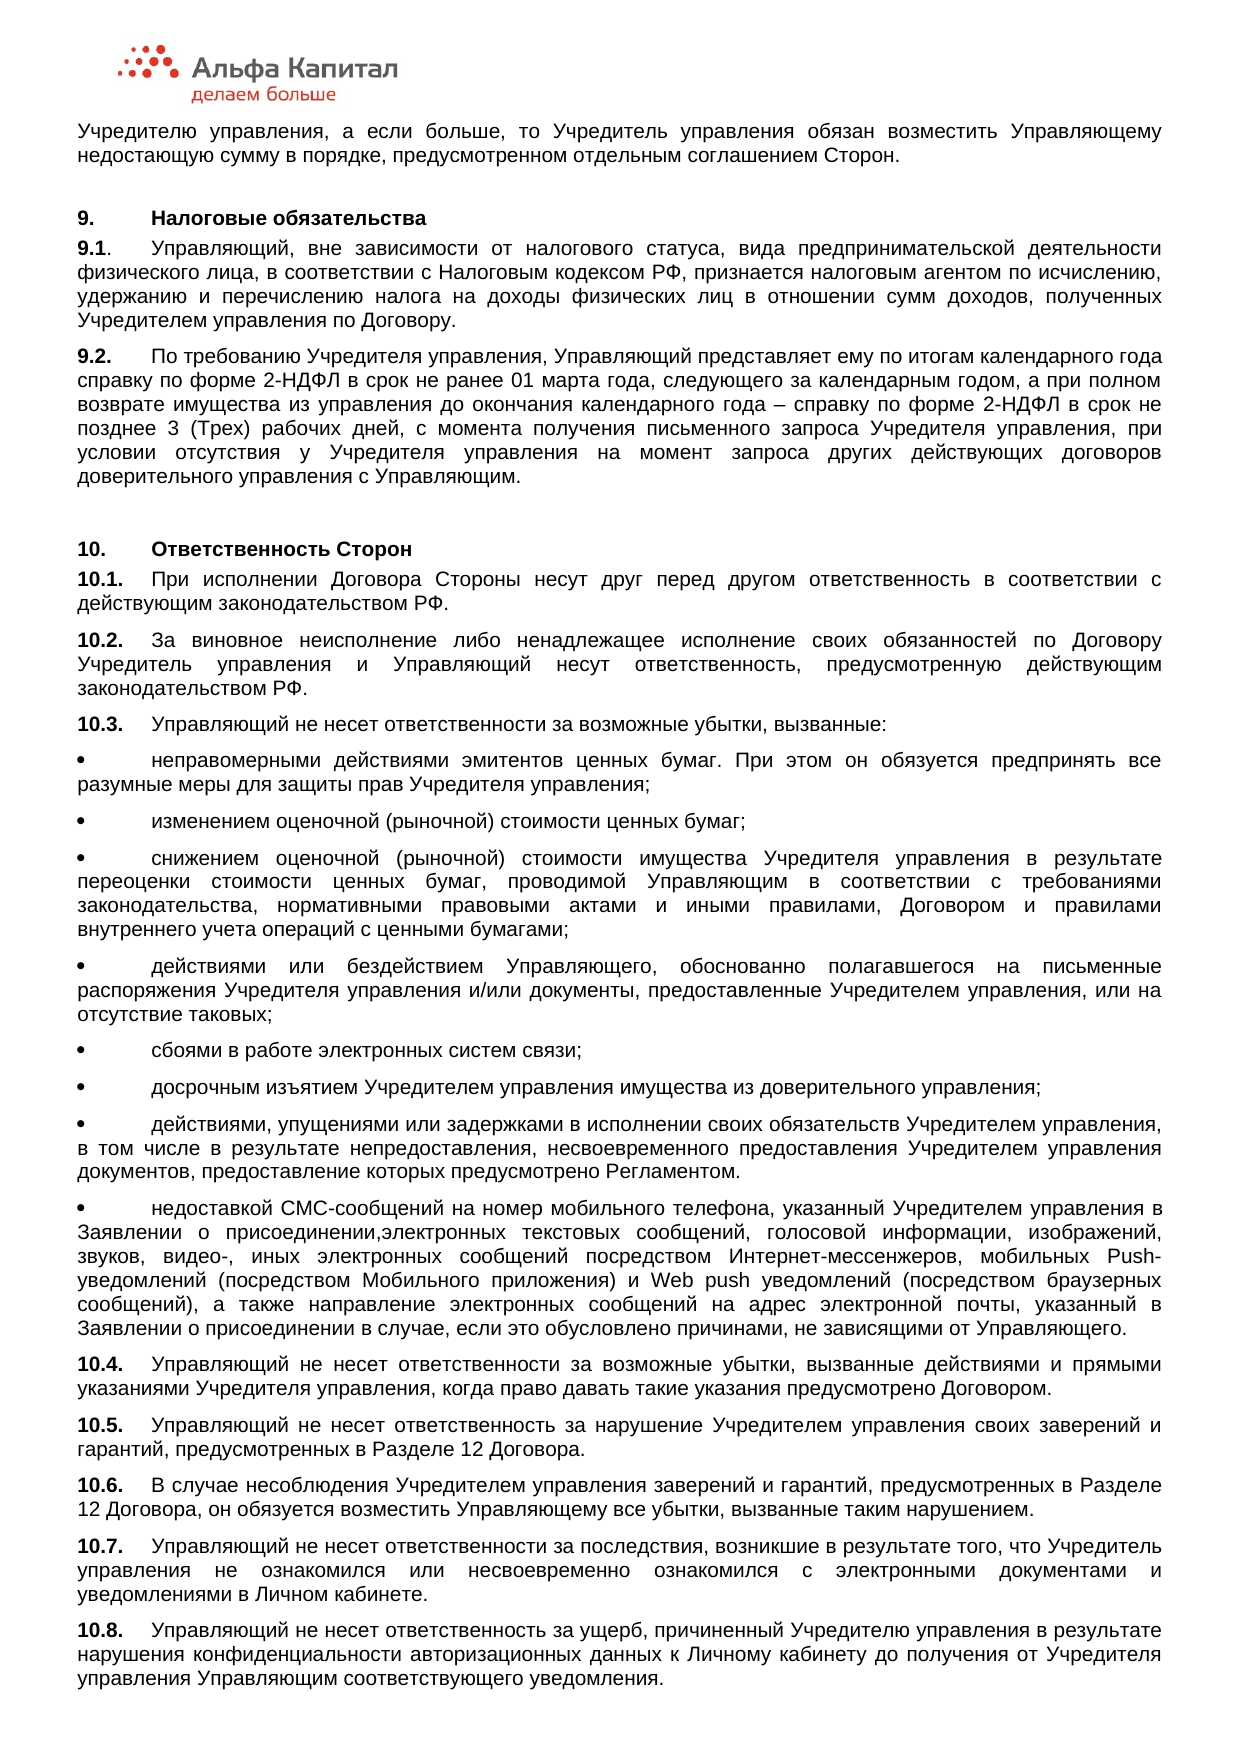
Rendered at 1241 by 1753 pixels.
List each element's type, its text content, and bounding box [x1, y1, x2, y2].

list Налоговые обязательства [77, 206, 1163, 229]
picture [116, 39, 402, 105]
list неправомерными действиями эмитентов ценных бумаг. При этом он обязуется предпринять все разумные меры для защиты прав Учредителя управления; [77, 748, 1163, 796]
list За виновное неисполнение либо ненадлежащее исполнение своих обязанностей по Договору Учредитель управления и Управляющий несут ответственность, предусмотренную действующим законодательством РФ. [77, 627, 1163, 699]
text 9.1. Управляющий, вне зависимости от налогового статуса, вида предпринимательской деятельности физического лица, в соответствии с Налоговым кодексом РФ, признается налоговым агентом по исчислению, удержанию и перечислению налога на доходы физических лиц в отношении сумм доходов, полученных Учредителем управления по Договору. [77, 236, 1163, 332]
list снижением оценочной (рыночной) стоимости имущества Учредителя управления в результате переоценки стоимости ценных бумаг, проводимой Управляющим в соответствии с требованиями законодательства, нормативными правовыми актами и иными правилами, Договором и правилами внутреннего учета операций с ценными бумагами; [77, 845, 1163, 941]
list сбоями в работе электронных систем связи; [77, 1038, 1163, 1062]
list недоставкой СМС-сообщений на номер мобильного телефона, указанный Учредителем управления в Заявлении о присоединении,электронных текстовых сообщений, голосовой информации, изображений, звуков, видео-, иных электронных сообщений посредством Интернет-мессенжеров, мобильных Push-уведомлений (посредством Мобильного приложения) и Web push уведомлений (посредством браузерных сообщений), а также направление электронных сообщений на адрес электронной почты, указанный в Заявлении о присоединении в случае, если это обусловлено причинами, не зависящими от Управляющего. [77, 1196, 1163, 1340]
list действиями или бездействием Управляющего, обоснованно полагавшегося на письменные распоряжения Учредителя управления и/или документы, предоставленные Учредителем управления, или на отсутствие таковых; [77, 954, 1163, 1026]
list Управляющий не несет ответственности за возможные убытки, вызванные: [77, 712, 1163, 736]
list досрочным изъятием Учредителем управления имущества из доверительного управления; [77, 1075, 1163, 1099]
list действиями, упущениями или задержками в исполнении своих обязательств Учредителем управления, в том числе в результате непредоставления, несвоевременного предоставления Учредителем управления документов, предоставление которых предусмотрено Регламентом. [77, 1111, 1163, 1183]
list Управляющий не несет ответственность за ущерб, причиненный Учредителю управления в результате нарушения конфиденциальности авторизационных данных к Личному кабинету до получения от Учредителя управления Управляющим соответствующего уведомления. [77, 1618, 1163, 1690]
text 9.2. По требованию Учредителя управления, Управляющий представляет ему по итогам календарного года справку по форме 2-НДФЛ в срок не ранее 01 марта года, следующего за календарным годом, а при полном возврате имущества из управления до окончания календарного года – справку по форме 2-НДФЛ в срок не позднее 3 (Трех) рабочих дней, с момента получения письменного запроса Учредителя управления, при условии отсутствия у Учредителя управления на момент запроса других действующих договоров доверительного управления с Управляющим. [77, 344, 1163, 488]
list Ответственность Сторон [77, 537, 1163, 561]
list Управляющий не несет ответственности за последствия, возникшие в результате того, что Учредитель управления не ознакомился или несвоевременно ознакомился с электронными документами и уведомлениями в Личном кабинете. [77, 1533, 1163, 1605]
list При исполнении Договора Стороны несут друг перед другом ответственность в соответствии с действующим законодательством РФ. [77, 567, 1163, 615]
list изменением оценочной (рыночной) стоимости ценных бумаг; [77, 809, 1163, 833]
list Управляющий не несет ответственности за возможные убытки, вызванные действиями и прямыми указаниями Учредителя управления, когда право давать такие указания предусмотрено Договором. [77, 1352, 1163, 1400]
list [77, 119, 1163, 167]
list В случае несоблюдения Учредителем управления заверений и гарантий, предусмотренных в Разделе 12 Договора, он обязуется возместить Управляющему все убытки, вызванные таким нарушением. [77, 1473, 1163, 1521]
list Управляющий не несет ответственность за нарушение Учредителем управления своих заверений и гарантий, предусмотренных в Разделе 12 Договора. [77, 1413, 1163, 1461]
